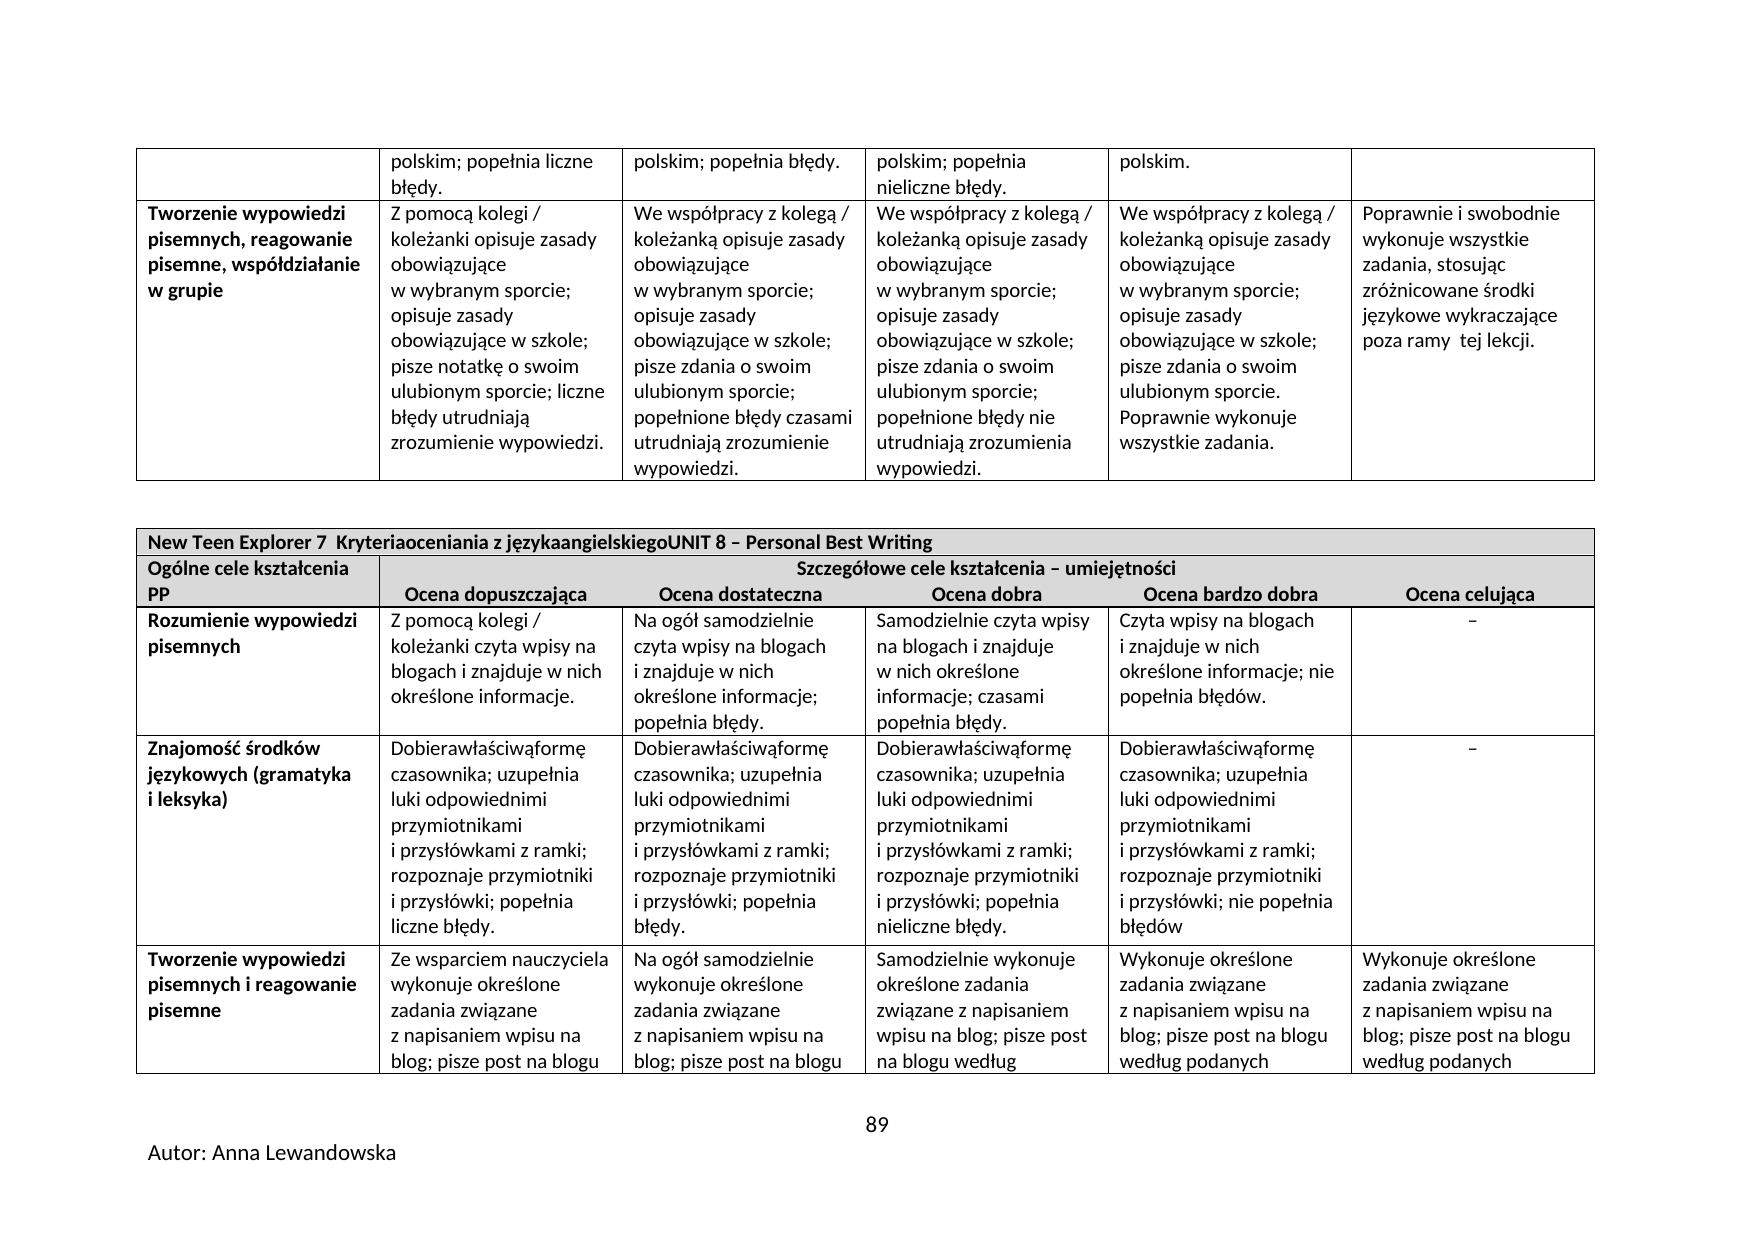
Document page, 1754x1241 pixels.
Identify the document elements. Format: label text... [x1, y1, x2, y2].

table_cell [137, 149, 379, 199]
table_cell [380, 149, 622, 199]
table_cell Ogólne cele kształcenia PP [137, 556, 379, 606]
table_cell – [1352, 736, 1594, 945]
table_cell Dobierawłaściwąformę czasownika; uzupełnia luki odpowiednimi przymiotnikami i przysłówkami z ramki; rozpoznaje przymiotniki i przysłówki; popełnia nieliczne błędy. [866, 736, 1108, 945]
table_cell – [1352, 149, 1594, 199]
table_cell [623, 149, 865, 199]
table_cell Rozumienie wypowiedzi pisemnych [137, 608, 379, 734]
table_cell Dobierawłaściwąformę czasownika; uzupełnia luki odpowiednimi przymiotnikami i przysłówkami z ramki; rozpoznaje przymiotniki i przysłówki; popełnia błędy. [623, 736, 865, 945]
table_cell Dobierawłaściwąformę czasownika; uzupełnia luki odpowiednimi przymiotnikami i przysłówkami z ramki; rozpoznaje przymiotniki i przysłówki; nie popełnia błędów [1109, 736, 1351, 945]
table_cell Czyta wpisy na blogach i znajduje w nich określone informacje; nie popełnia błędów. [1109, 608, 1351, 734]
table_cell We współpracy z kolegą / koleżanką opisuje zasady obowiązujące w wybranym sporcie; opisuje zasady obowiązujące w szkole; pisze zdania o swoim ulubionym sporcie. Poprawnie wykonuje wszystkie zadania. [1109, 201, 1351, 480]
table_cell We współpracy z kolegą / koleżanką opisuje zasady obowiązujące w wybranym sporcie; opisuje zasady obowiązujące w szkole; pisze zdania o swoim ulubionym sporcie; popełnione błędy czasami utrudniają zrozumienie wypowiedzi. [623, 201, 865, 480]
table_cell Poprawnie i swobodnie wykonuje wszystkie zadania, stosując zróżnicowane środki językowe wykraczające poza ramy tej lekcji. [1352, 201, 1594, 480]
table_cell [866, 946, 1108, 1073]
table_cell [866, 149, 1108, 199]
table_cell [380, 946, 622, 1073]
table_cell – [1352, 608, 1594, 734]
table_cell Z pomocą kolegi / koleżanki opisuje zasady obowiązujące w wybranym sporcie; opisuje zasady obowiązujące w szkole; pisze notatkę o swoim ulubionym sporcie; liczne błędy utrudniają zrozumienie wypowiedzi. [380, 201, 622, 480]
table_cell Samodzielnie czyta wpisy na blogach i znajduje w nich określone informacje; czasami popełnia błędy. [866, 608, 1108, 734]
table_header New Teen Explorer 7 Kryteriaoceniania z językaangielskiegoUNIT 8 – Personal Best Writing [137, 529, 1594, 554]
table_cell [623, 946, 865, 1073]
table_cell Na ogół samodzielnie czyta wpisy na blogach i znajduje w nich określone informacje; popełnia błędy. [623, 608, 865, 734]
table_cell Dobierawłaściwąformę czasownika; uzupełnia luki odpowiednimi przymiotnikami i przysłówkami z ramki; rozpoznaje przymiotniki i przysłówki; popełnia liczne błędy. [380, 736, 622, 945]
table_cell Szczegółowe cele kształcenia – umiejętności Ocena dopuszczająca Ocena dostateczna Ocena dobra Ocena bardzo dobra Ocena celująca [380, 556, 1594, 606]
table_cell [1352, 946, 1594, 1073]
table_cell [137, 946, 379, 1073]
table_cell Znajomość środków językowych (gramatyka i leksyka) [137, 736, 379, 945]
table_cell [1109, 946, 1351, 1073]
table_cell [1109, 149, 1351, 199]
table_cell Tworzenie wypowiedzi pisemnych, reagowanie pisemne, współdziałanie w grupie [137, 201, 379, 480]
table_cell We współpracy z kolegą / koleżanką opisuje zasady obowiązujące w wybranym sporcie; opisuje zasady obowiązujące w szkole; pisze zdania o swoim ulubionym sporcie; popełnione błędy nie utrudniają zrozumienia wypowiedzi. [866, 201, 1108, 480]
table_cell Z pomocą kolegi / koleżanki czyta wpisy na blogach i znajduje w nich określone informacje. [380, 608, 622, 734]
